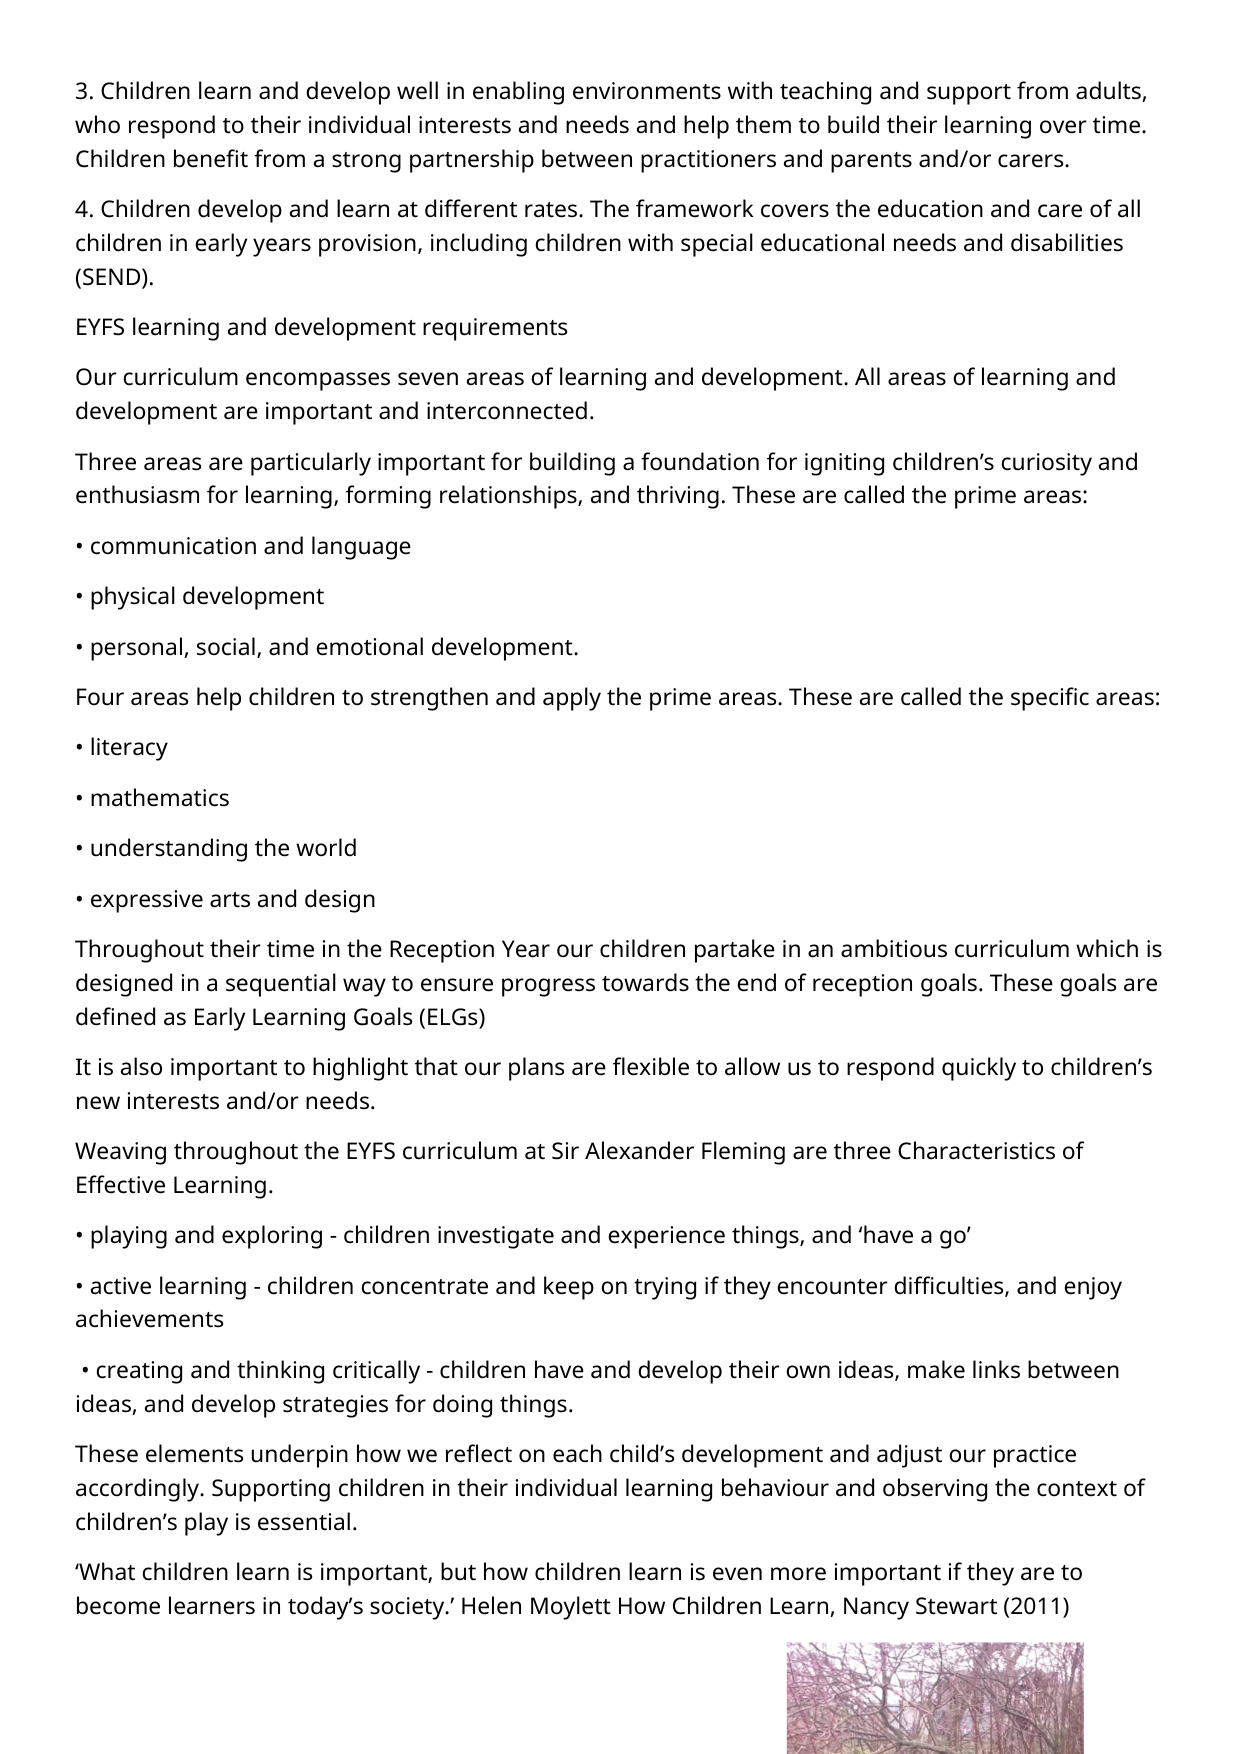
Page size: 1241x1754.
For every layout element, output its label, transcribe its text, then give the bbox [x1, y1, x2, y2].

text Three areas are particularly important for building a foundation for igniting children’s curiosity and enthusiasm for learning, forming relationships, and thriving. These are called the prime areas: [75, 445, 1165, 510]
text Four areas help children to strengthen and apply the prime areas. These are called the specific areas: [75, 681, 1165, 712]
text • communication and language [75, 529, 1165, 561]
text Throughout their time in the Reception Year our children partake in an ambitious curriculum which is designed in a sequential way to ensure progress towards the end of reception goals. These goals are defined as Early Learning Goals (ELGs) [75, 933, 1165, 1032]
text • active learning - children concentrate and keep on trying if they encounter difficulties, and enjoy achievements [75, 1269, 1165, 1334]
text • literacy [75, 731, 1165, 762]
text It is also important to highlight that our plans are flexible to allow us to respond quickly to children’s new interests and/or needs. [75, 1051, 1165, 1116]
picture [787, 1643, 1083, 1754]
text ‘What children learn is important, but how children learn is even more important if they are to become learners in today’s society.’ Helen Moylett How Children Learn, Nancy Stewart (2011) [75, 1556, 1165, 1621]
text • creating and thinking critically - children have and develop their own ideas, make links between ideas, and develop strategies for doing things. [75, 1354, 1165, 1419]
text • personal, social, and emotional development. [75, 630, 1165, 662]
text • playing and exploring - children investigate and experience things, and ‘have a go’ [75, 1219, 1165, 1250]
text These elements underpin how we reflect on each child’s development and adjust our practice accordingly. Supporting children in their individual learning behaviour and observing the context of children’s play is essential. [75, 1438, 1165, 1537]
text Our curriculum encompasses seven areas of learning and development. All areas of learning and development are important and interconnected. [75, 361, 1165, 426]
text Weaving throughout the EYFS curriculum at Sir Alexander Fleming are three Characteristics of Effective Learning. [75, 1135, 1165, 1200]
text • physical development [75, 580, 1165, 611]
text • understanding the world [75, 832, 1165, 863]
text EYFS learning and development requirements [75, 311, 1165, 342]
text • mathematics [75, 782, 1165, 813]
text • expressive arts and design [75, 882, 1165, 914]
text 3. Children learn and develop well in enabling environments with teaching and support from adults, who respond to their individual interests and needs and help them to build their learning over time. Children benefit from a strong partnership between practitioners and parents and/or carers. [75, 75, 1165, 174]
text 4. Children develop and learn at different rates. The framework covers the education and care of all children in early years provision, including children with special educational needs and disabilities (SEND). [75, 193, 1165, 292]
